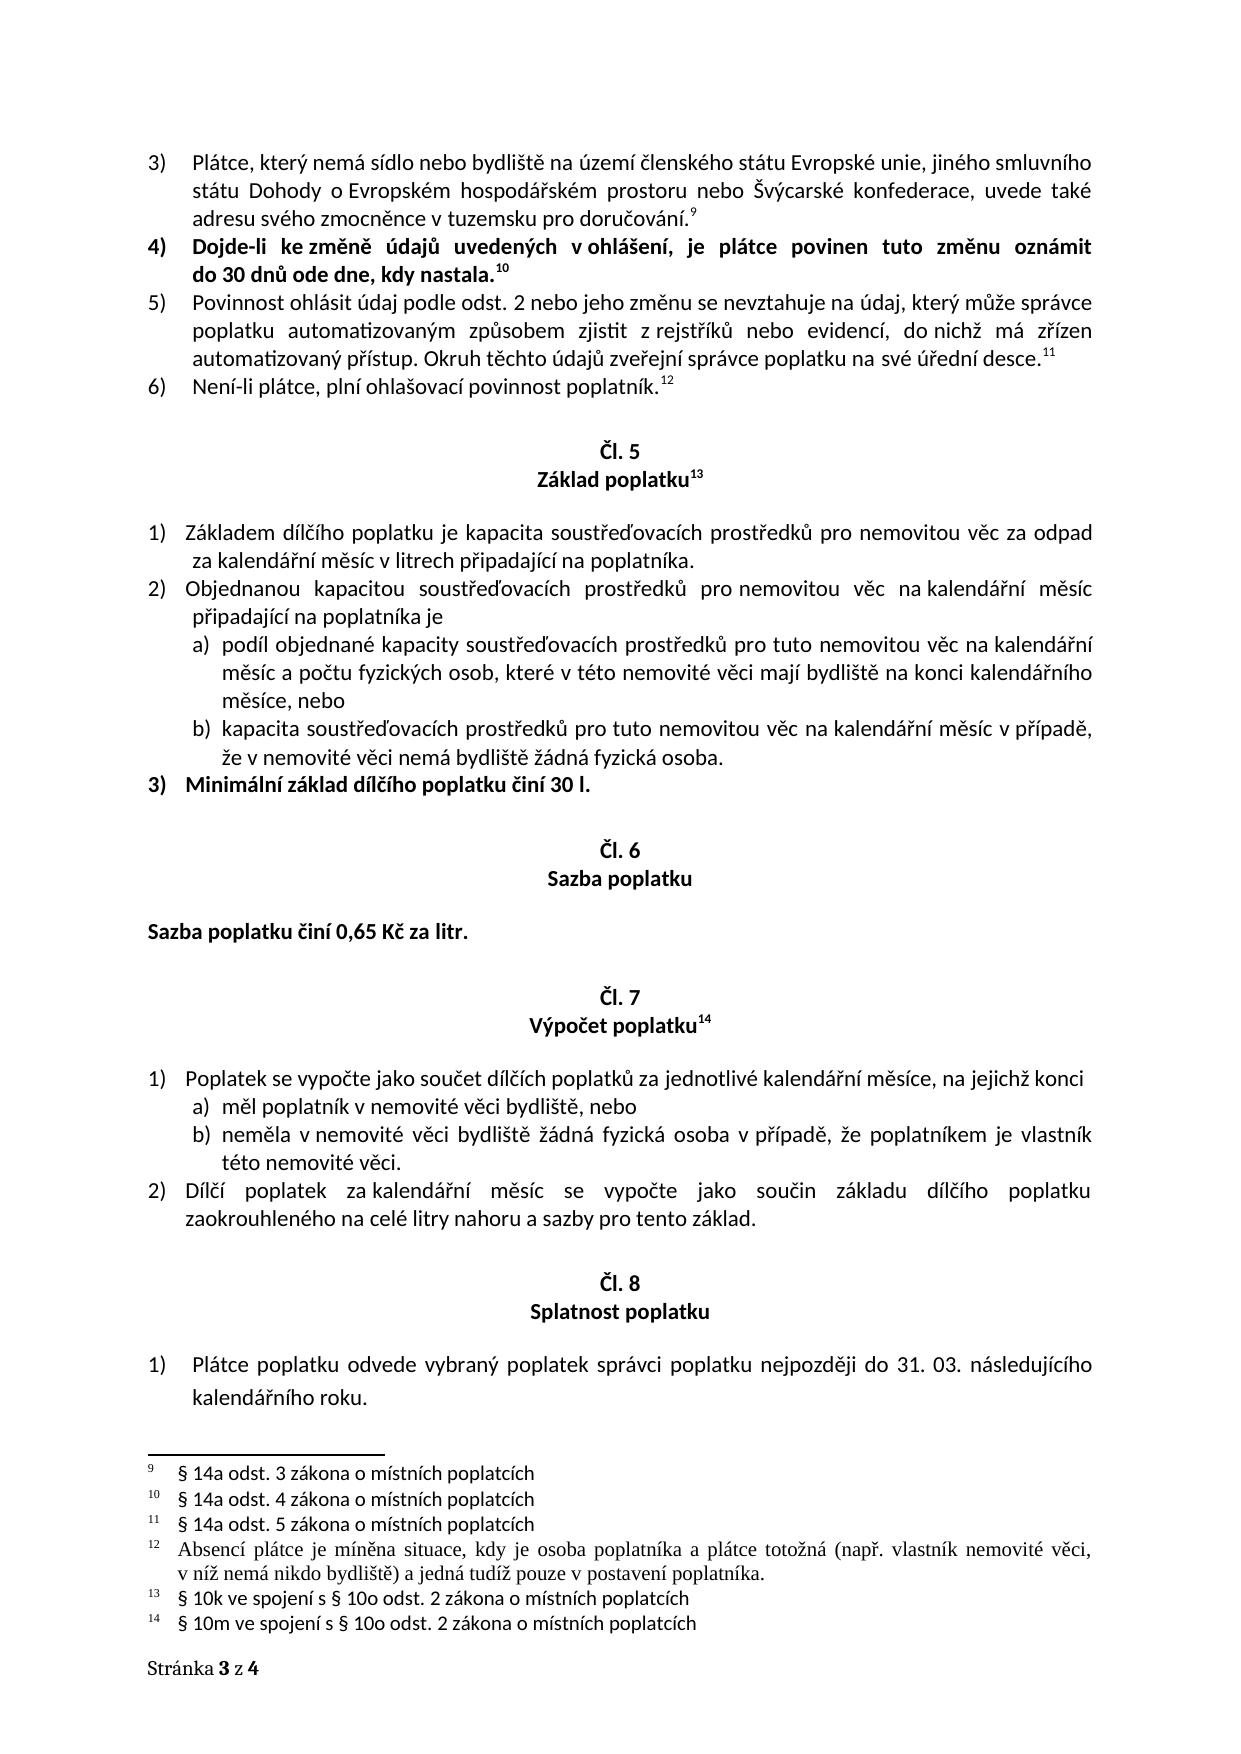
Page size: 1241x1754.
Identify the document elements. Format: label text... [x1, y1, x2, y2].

text Čl. 7 [148, 983, 1092, 1011]
list měl poplatník v nemovité věci bydliště, nebo [192, 1092, 1092, 1120]
list kapacita soustřeďovacích prostředků pro tuto nemovitou věc na kalendářní měsíc v případě, že v nemovité věci nemá bydliště žádná fyzická osoba. [192, 714, 1092, 771]
list Není-li plátce, plní ohlašovací povinnost poplatník. [148, 372, 1092, 400]
text Čl. 6 [148, 836, 1092, 864]
list Plátce, který nemá sídlo nebo bydliště na území členského státu Evropské unie, jiného smluvního státu Dohody o Evropském hospodářském prostoru nebo Švýcarské konfederace, uvede také adresu svého zmocněnce v tuzemsku pro doručování. [148, 148, 1092, 232]
text Sazba poplatku činí 0,65 Kč za litr. [148, 917, 1092, 945]
text Čl. 8 [148, 1269, 1092, 1297]
list Objednanou kapacitou soustřeďovacích prostředků pro nemovitou věc na kalendářní měsíc připadající na poplatníka je [148, 574, 1092, 631]
list Základem dílčího poplatku je kapacita soustřeďovacích prostředků pro nemovitou věc za odpad za kalendářní měsíc v litrech připadající na poplatníka. [148, 518, 1092, 574]
list Poplatek se vypočte jako součet dílčích poplatků za jednotlivé kalendářní měsíce, na jejichž konci [148, 1064, 1092, 1092]
list Plátce poplatku odvede vybraný poplatek správci poplatku nejpozději do 31. 03. následujícího kalendářního roku. [148, 1350, 1092, 1411]
list Dojde-li ke změně údajů uvedených v ohlášení, je plátce povinen tuto změnu oznámit do 30 dnů ode dne, kdy nastala. [148, 232, 1092, 288]
text Splatnost poplatku [148, 1297, 1092, 1325]
text Sazba poplatku [148, 864, 1092, 892]
list Minimální základ dílčího poplatku činí 30 l. [148, 771, 1092, 799]
list Dílčí poplatek za kalendářní měsíc se vypočte jako součin základu dílčího poplatku zaokrouhleného na celé litry nahoru a sazby pro tento základ. [148, 1176, 1092, 1232]
text Základ poplatku [148, 465, 1092, 493]
list podíl objednané kapacity soustřeďovacích prostředků pro tuto nemovitou věc na kalendářní měsíc a počtu fyzických osob, které v této nemovité věci mají bydliště na konci kalendářního měsíce, nebo [192, 631, 1092, 714]
text Čl. 5 [148, 437, 1092, 465]
list neměla v nemovité věci bydliště žádná fyzická osoba v případě, že poplatníkem je vlastník této nemovité věci. [192, 1120, 1092, 1176]
list Povinnost ohlásit údaj podle odst. 2 nebo jeho změnu se nevztahuje na údaj, který může správce poplatku automatizovaným způsobem zjistit z rejstříků nebo evidencí, do nichž má zřízen automatizovaný přístup. Okruh těchto údajů zveřejní správce poplatku na své úřední desce. [148, 288, 1092, 372]
text Výpočet poplatku [148, 1011, 1092, 1039]
